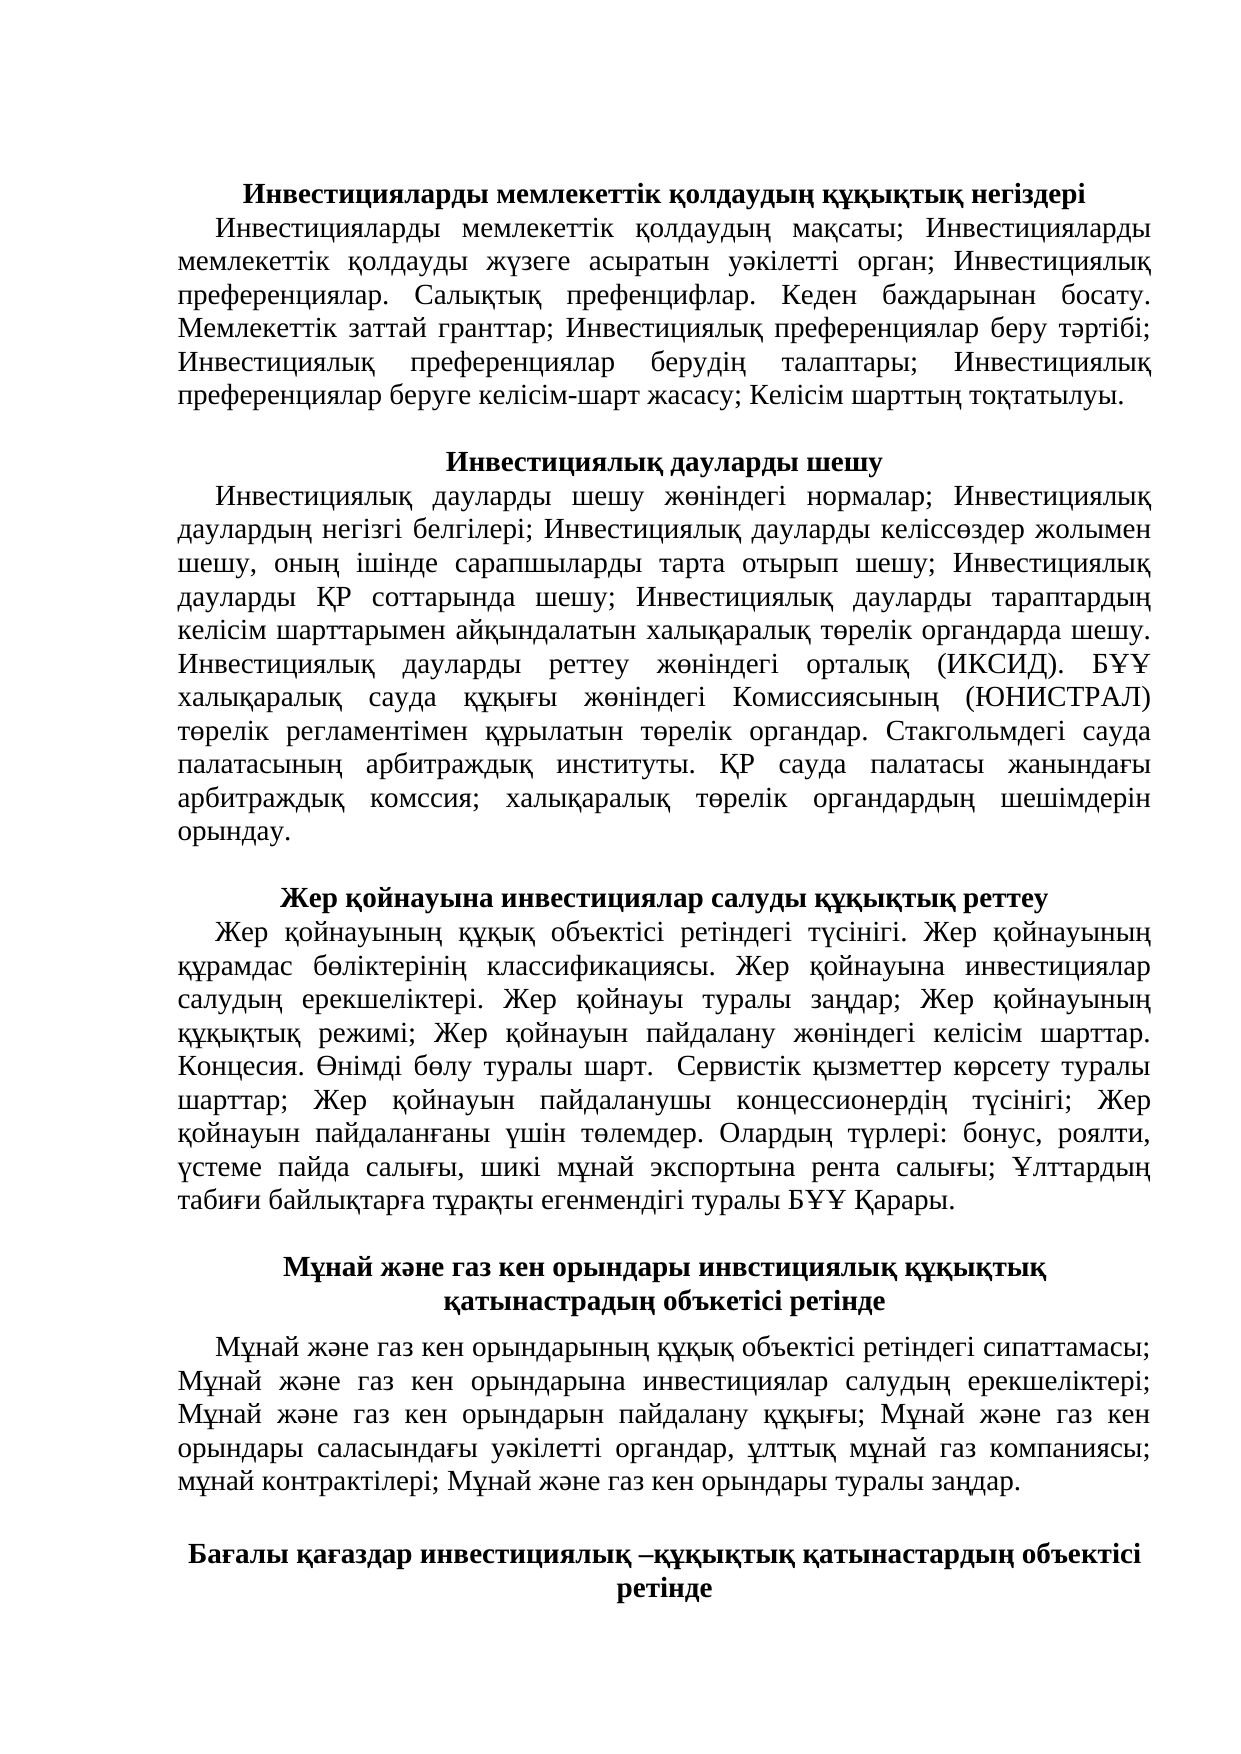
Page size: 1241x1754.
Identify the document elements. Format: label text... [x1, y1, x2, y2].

text Инвестицияларды мемлекеттік қолдаудың құқықтық негіздері [177, 176, 1152, 210]
text Мұнай және газ кен орындары инвстициялық құқықтық қатынастрадың объкетісі ретінде [177, 1249, 1152, 1317]
text Инвестицияларды мемлекеттік қолдаудың мақсаты; Инвестицияларды мемлекеттік қолдауды жүзеге асыратын уәкілетті орган; Инвестициялық преференциялар. Салықтық префенцифлар. Кеден баждарынан босату. Мемлекеттік заттай гранттар; Инвестициялық преференциялар беру тәртібі; Инвестициялық преференциялар берудің талаптары; Инвестициялық преференциялар беруге келісім-шарт жасасу; Келісім шарттың тоқтатылуы. [177, 210, 1152, 411]
text Мұнай және газ кен орындарының құқық объектісі ретіндегі сипаттамасы; Мұнай және газ кен орындарына инвестициялар салудың ерекшеліктері; Мұнай және газ кен орындарын пайдалану құқығы; Мұнай және газ кен орындары саласындағы уәкілетті органдар, ұлттық мұнай газ компаниясы; мұнай контрактілері; Мұнай және газ кен орындары туралы заңдар. [177, 1329, 1152, 1497]
text Жер қойнауына инвестициялар салуды құқықтық реттеу [177, 881, 1152, 914]
text Инвестициялық дауларды шешу жөніндегі нормалар; Инвестициялық даулардың негізгі белгілері; Инвестициялық дауларды келіссөздер жолымен шешу, оның ішінде сарапшыларды тарта отырып шешу; Инвестициялық дауларды ҚР соттарында шешу; Инвестициялық дауларды тараптардың келісім шарттарымен айқындалатын халықаралық төрелік органдарда шешу. Инвестициялық дауларды реттеу жөніндегі орталық (ИКСИД). БҰҰ халықаралық сауда құқығы жөніндегі Комиссиясының (ЮНИСТРАЛ) төрелік регламентімен құрылатын төрелік органдар. Стакгольмдегі сауда палатасының арбитраждық институты. ҚР сауда палатасы жанындағы арбитраждық комссия; халықаралық төрелік органдардың шешімдерін орындау. [177, 478, 1152, 847]
text Инвестициялық дауларды шешу [177, 444, 1152, 478]
text Жер қойнауының құқық объектісі ретіндегі түсінігі. Жер қойнауының құрамдас бөліктерінің классификациясы. Жер қойнауына инвестициялар салудың ерекшеліктері. Жер қойнауы туралы заңдар; Жер қойнауының құқықтық режимі; Жер қойнауын пайдалану жөніндегі келісім шарттар. Концесия. Өнімді бөлу туралы шарт. Сервистік қызметтер көрсету туралы шарттар; Жер қойнауын пайдаланушы концессионердің түсінігі; Жер қойнауын пайдаланғаны үшін төлемдер. Олардың түрлері: бонус, роялти, үстеме пайда салығы, шикі мұнай экспортына рента салығы; Ұлттардың табиғи байлықтарға тұрақты егенмендігі туралы БҰҰ Қарары. [177, 914, 1152, 1216]
text Бағалы қағаздар инвестициялық –құқықтық қатынастардың объектісі ретінде [177, 1537, 1152, 1604]
